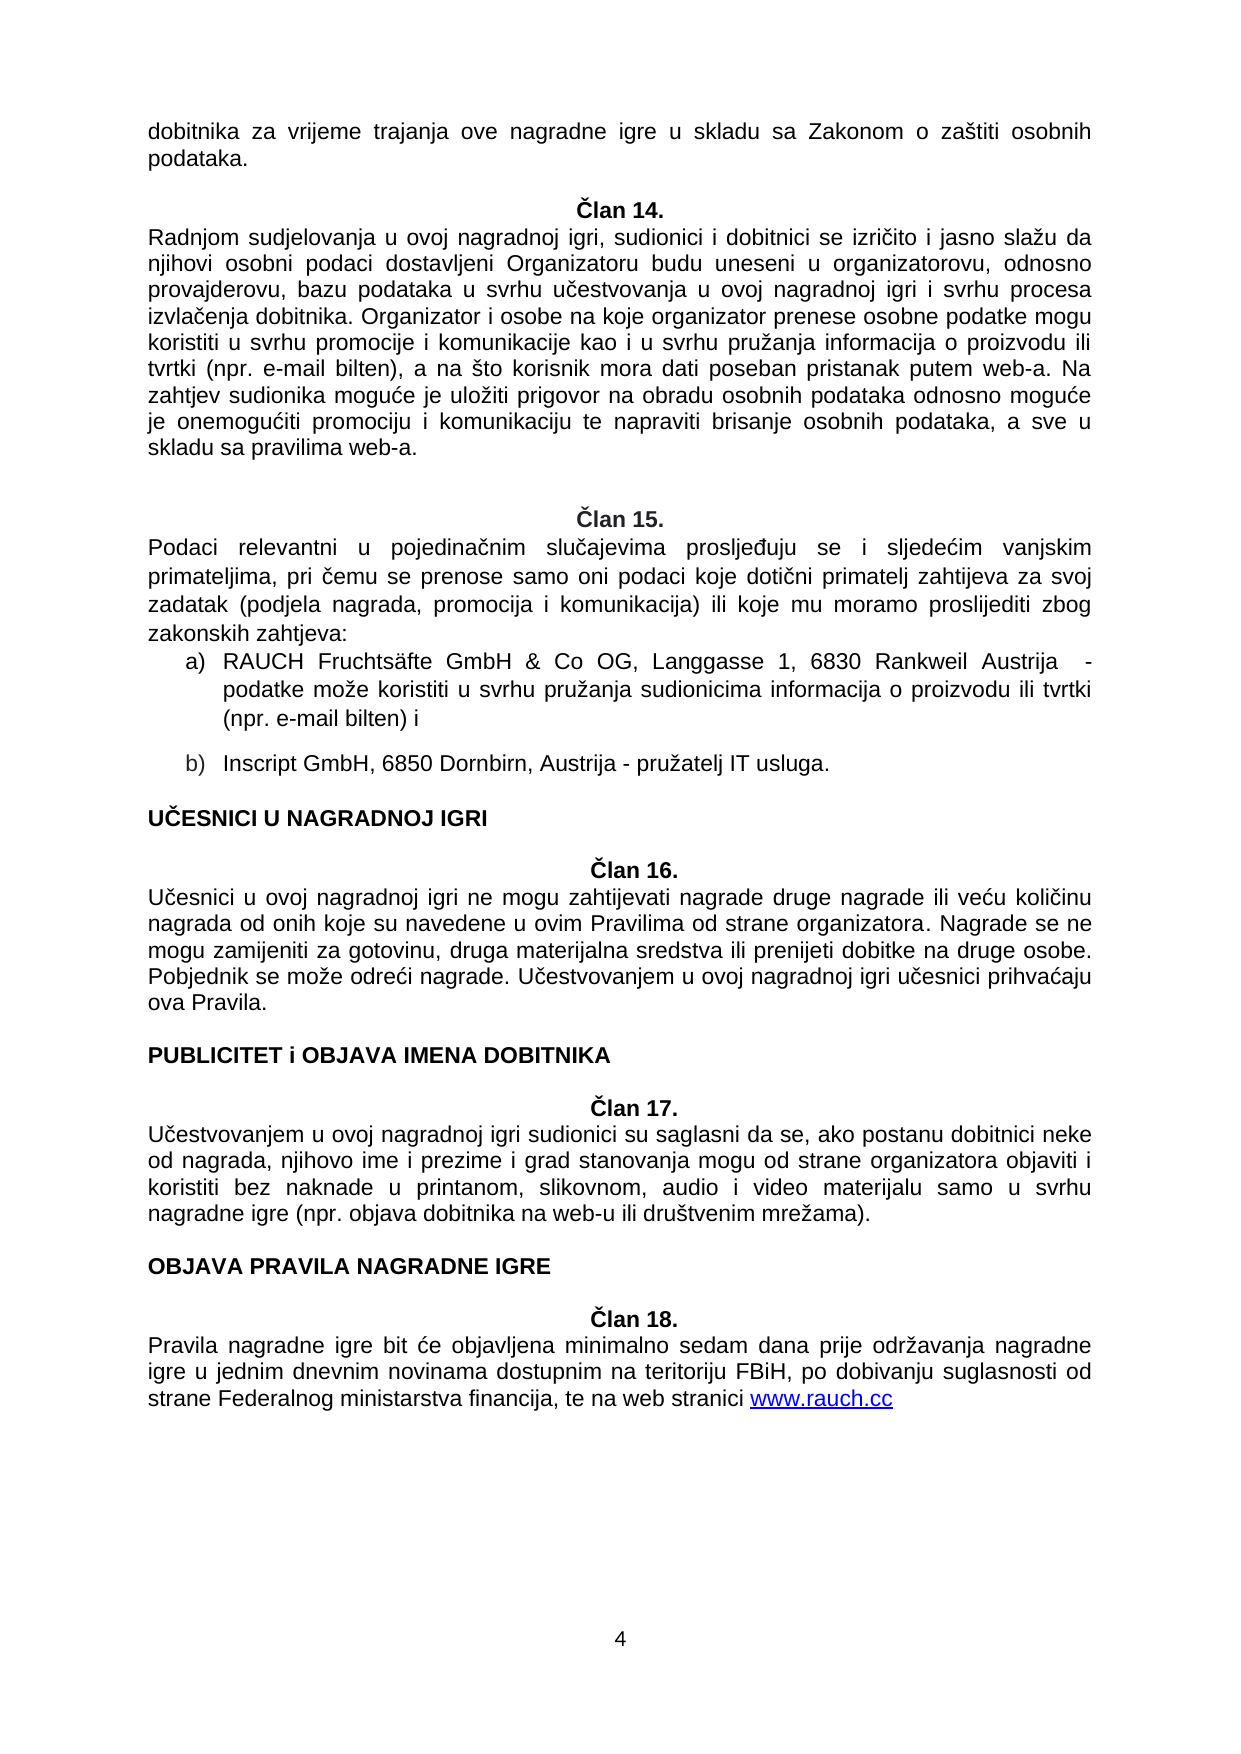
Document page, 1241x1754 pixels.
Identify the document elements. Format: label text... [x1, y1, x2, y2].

text Pravila nagradne igre bit će objavljena minimalno sedam dana prije održavanja nagradne igre u jednim dnevnim novinama dostupnim na teritoriju FBiH, po dobivanju suglasnosti od strane Federalnog ministarstva financija, te na web stranici www.rauch.cc [148, 1332, 1092, 1411]
list Inscript GmbH, 6850 Dornbirn, Austrija - pružatelj IT usluga. [185, 750, 1092, 776]
text Član 15. [148, 506, 1092, 532]
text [148, 118, 1092, 171]
text Učestvovanjem u ovoj nagradnoj igri sudionici su saglasni da se, ako postanu dobitnici neke od nagrada, njihovo ime i prezime i grad stanovanja mogu od strane organizatora objaviti i koristiti bez naknade u printanom, slikovnom, audio i video materijalu samo u svrhu nagradne igre (npr. objava dobitnika na web-u ili društvenim mrežama). [148, 1121, 1092, 1226]
text Član 18. [516, 1306, 1092, 1332]
text Podaci relevantni u pojedinačnim slučajevima prosljeđuju se i sljedećim vanjskim primateljima, pri čemu se prenose samo oni podaci koje dotični primatelj zahtijeva za svoj zadatak (podjela nagrada, promocija i komunikacija) ili koje mu moramo proslijediti zbog zakonskih zahtjeva: [148, 534, 1092, 646]
text Radnjom sudjelovanja u ovoj nagradnoj igri, sudionici i dobitnici se izričito i jasno slažu da njihovi osobni podaci dostavljeni Organizatoru budu uneseni u organizatorovu, odnosno provajderovu, bazu podataka u svrhu učestvovanja u ovoj nagradnoj igri i svrhu procesa izvlačenja dobitnika. Organizator i osobe na koje organizator prenese osobne podatke mogu koristiti u svrhu promocije i komunikacije kao i u svrhu pružanja informacija o proizvodu ili tvrtki (npr. e-mail bilten), a na što korisnik mora dati poseban pristanak putem web-a. Na zahtjev sudionika moguće je uložiti prigovor na obradu osobnih podataka odnosno moguće je onemogućiti promociju i komunikaciju te napraviti brisanje osobnih podataka, a sve u skladu sa pravilima web-a. [148, 223, 1092, 461]
text Član 17. [516, 1095, 1092, 1121]
list RAUCH Fruchtsäfte GmbH & Co OG, Langgasse 1, 6830 Rankweil Austrija - podatke može koristiti u svrhu pružanja sudionicima informacija o proizvodu ili tvrtki (npr. e-mail bilten) i [185, 648, 1092, 731]
text Član 14. [148, 197, 1092, 223]
text UČESNICI U NAGRADNOJ IGRI [148, 805, 1092, 831]
text Član 16. [516, 857, 1092, 884]
text OBJAVA PRAVILA NAGRADNE IGRE [148, 1253, 1092, 1279]
text Učesnici u ovoj nagradnoj igri ne mogu zahtijevati nagrade druge nagrade ili veću količinu nagrada od onih koje su navedene u ovim Pravilima od strane organizatora. Nagrade se ne mogu zamijeniti za gotovinu, druga materijalna sredstva ili prenijeti dobitke na druge osobe. Pobjednik se može odreći nagrade. Učestvovanjem u ovoj nagradnoj igri učesnici prihvaćaju ova Pravila. [148, 884, 1092, 1016]
text PUBLICITET i OBJAVA IMENA DOBITNIKA [148, 1042, 1092, 1068]
